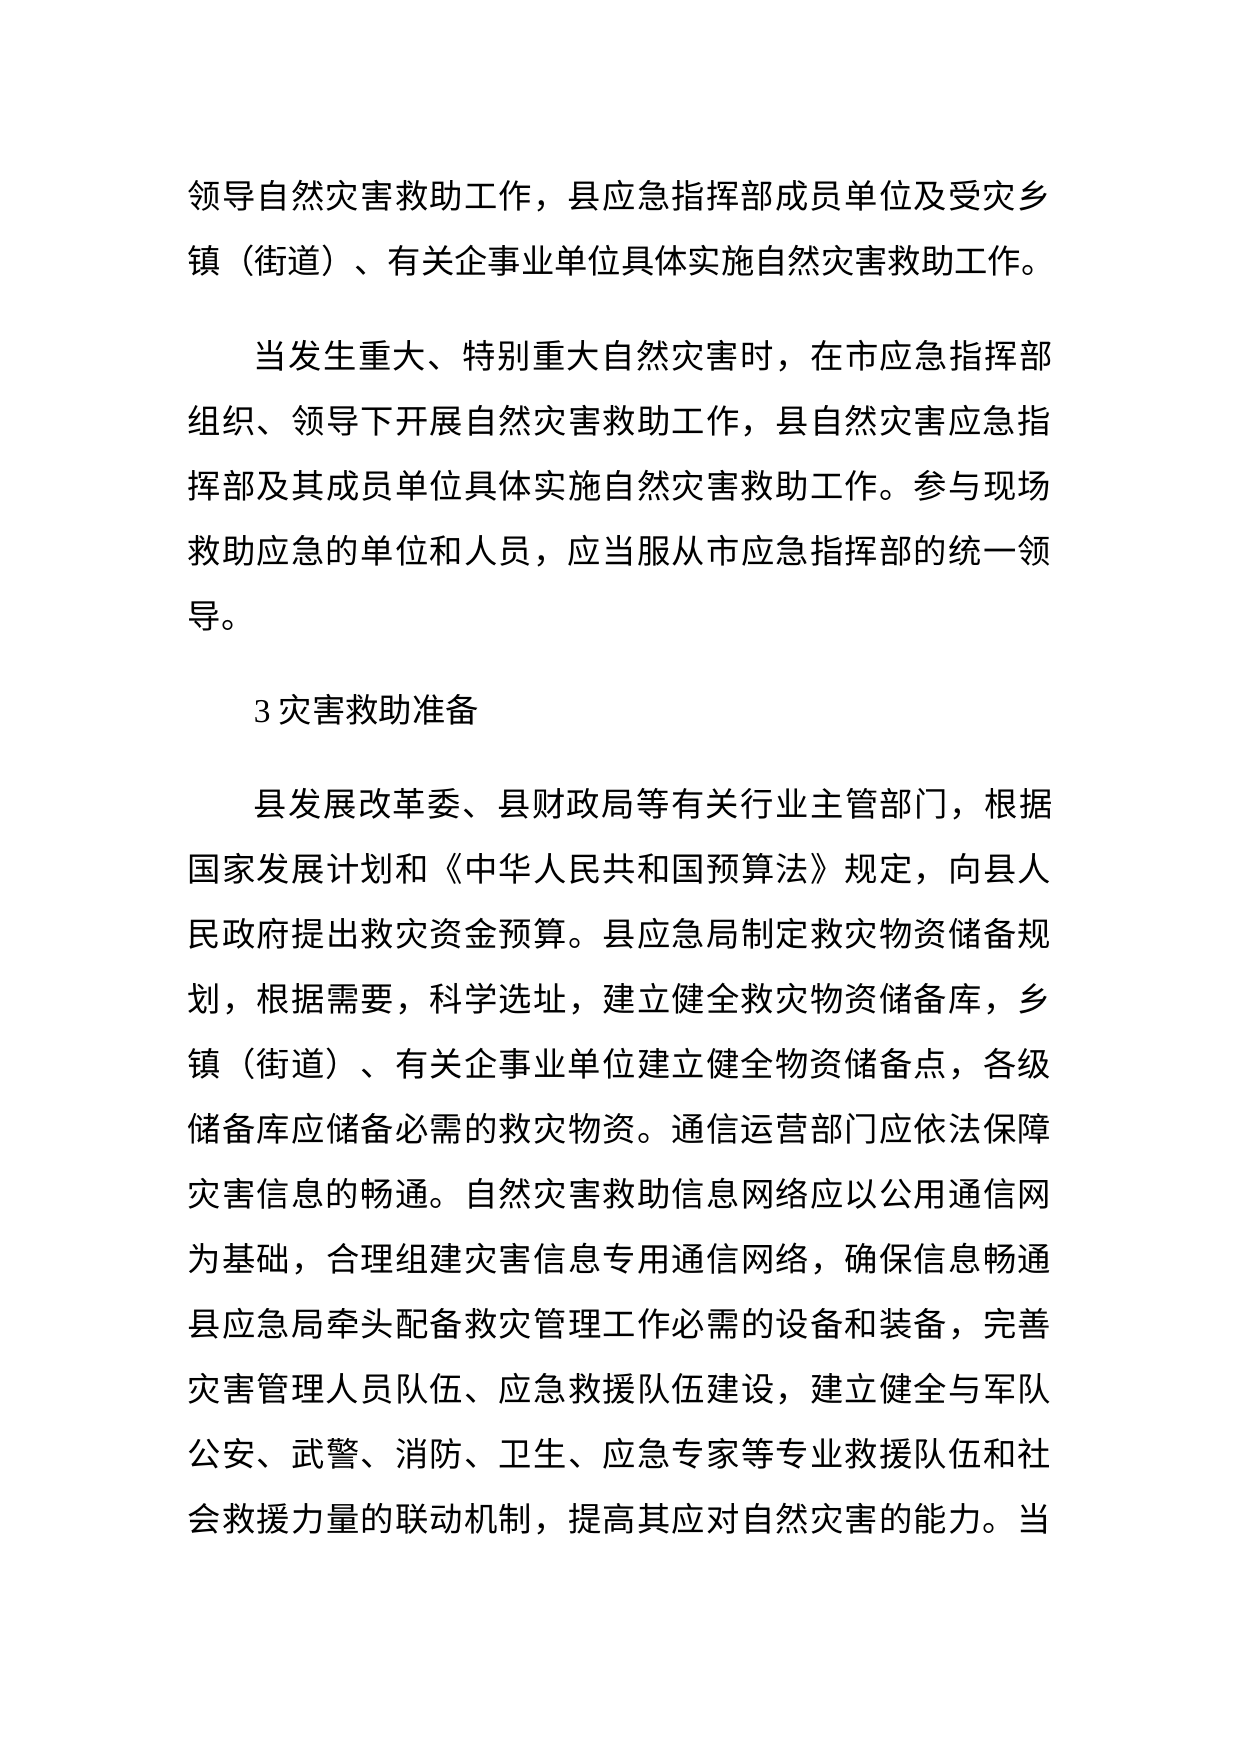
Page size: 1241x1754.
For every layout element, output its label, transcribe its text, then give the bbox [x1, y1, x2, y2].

text 当发生重大、特别重大自然灾害时，在市应急指挥部组织、领导下开展自然灾害救助工作，县自然灾害应急指挥部及其成员单位具体实施自然灾害救助工作。参与现场救助应急的单位和人员，应当服从市应急指挥部的统一领导。 [187, 321, 1053, 646]
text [187, 769, 1053, 1549]
text 3 灾害救助准备 [187, 675, 1053, 740]
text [187, 162, 1053, 292]
